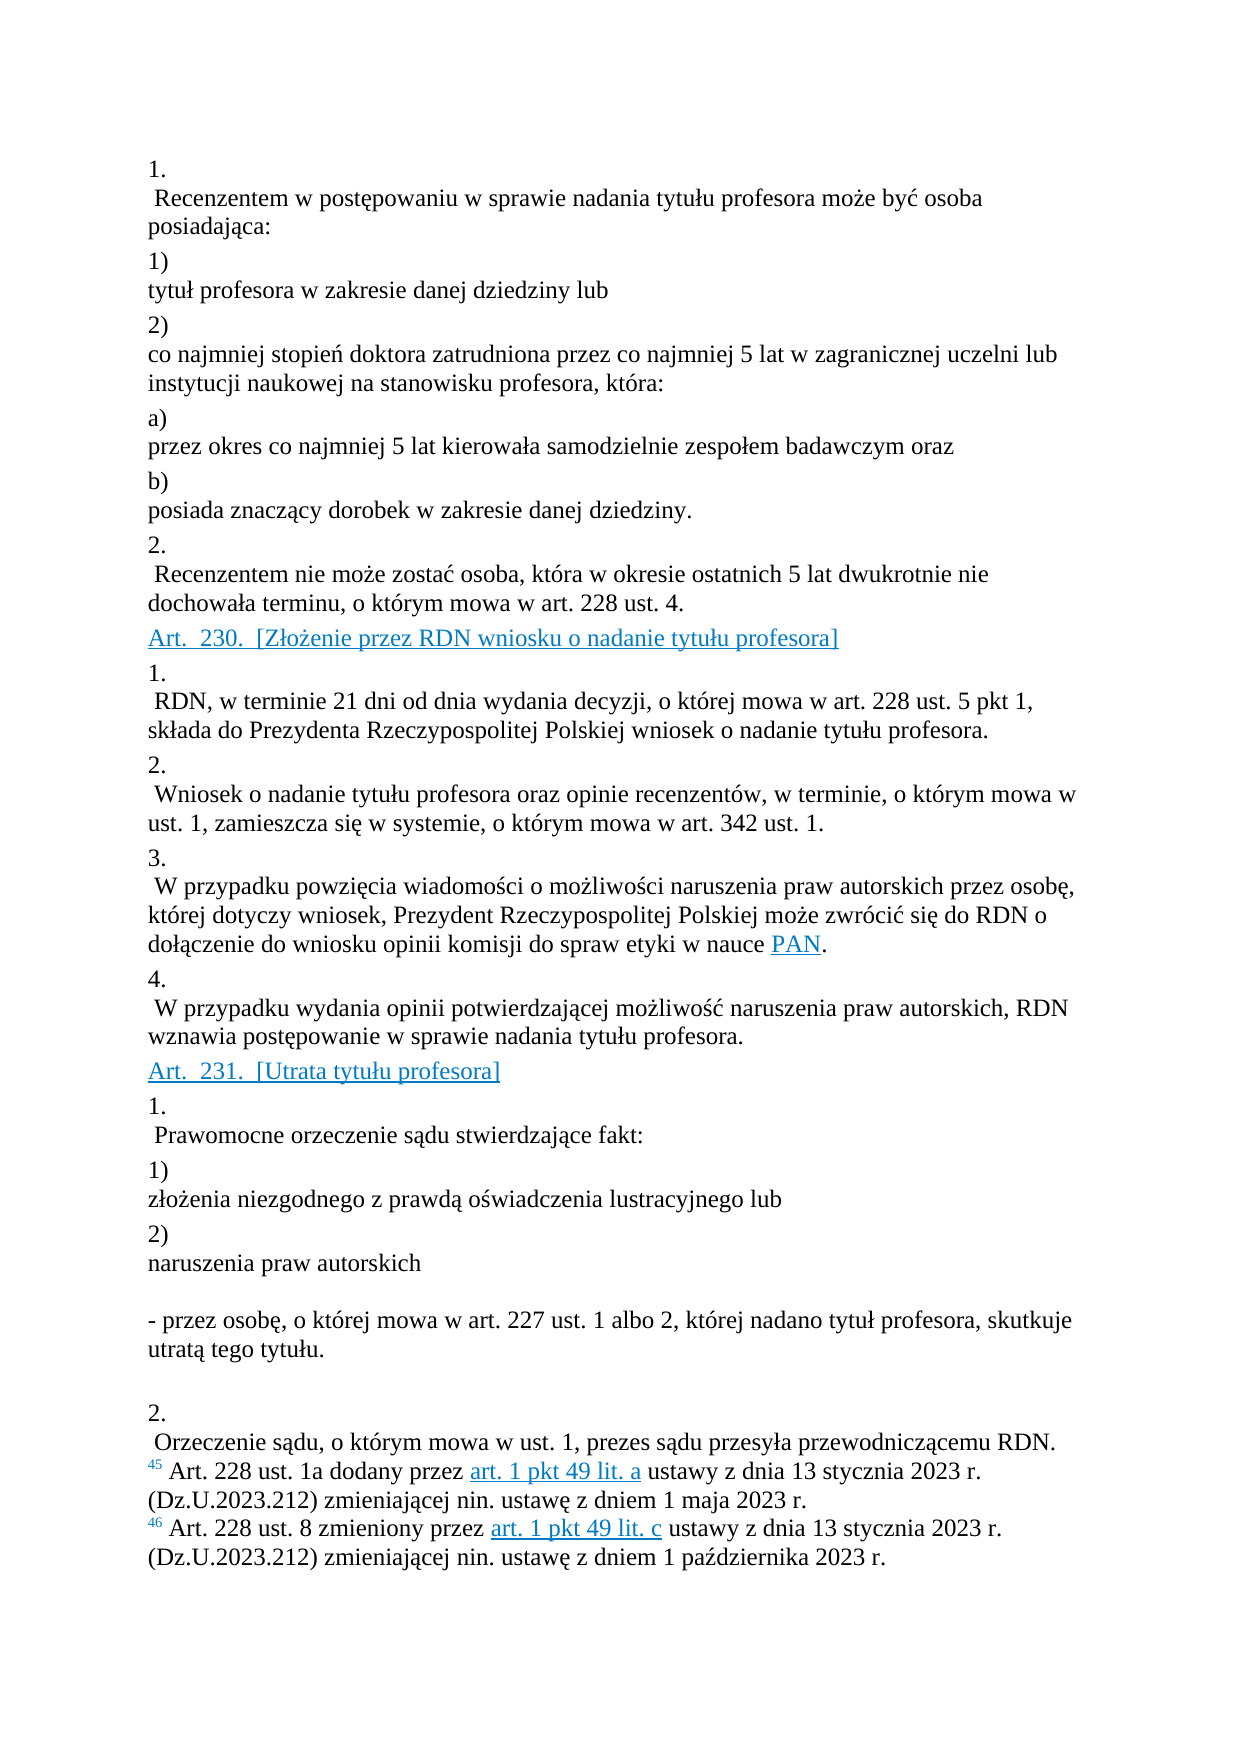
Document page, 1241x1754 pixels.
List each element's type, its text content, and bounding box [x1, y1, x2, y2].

text 4. [148, 958, 1093, 993]
text 2. [148, 524, 1093, 559]
text W przypadku wydania opinii potwierdzającej możliwość naruszenia praw autorskich, RDN wznawia postępowanie w sprawie nadania tytułu profesora. [148, 993, 1093, 1050]
text 1. [148, 148, 1093, 183]
text posiada znaczący dorobek w zakresie danej dziedziny. [148, 495, 1093, 524]
text 1. [148, 651, 1093, 686]
text W przypadku powzięcia wiadomości o możliwości naruszenia praw autorskich przez osobę, której dotyczy wniosek, Prezydent Rzeczypospolitej Polskiej może zwrócić się do RDN o dołączenie do wniosku opinii komisji do spraw etyki w nauce PAN. [148, 871, 1093, 958]
text 3. [148, 836, 1093, 871]
text 2. [148, 744, 1093, 779]
text Art. 230. [Złożenie przez RDN wniosku o nadanie tytułu profesora] [148, 616, 1093, 651]
text 2. [148, 1392, 1093, 1427]
text 1. [148, 1085, 1093, 1120]
text 45 Art. 228 ust. 1a dodany przez art. 1 pkt 49 lit. a ustawy z dnia 13 stycznia 2023 r. (Dz.U.2023.212) zmieniającej nin. ustawę z dniem 1 maja 2023 r. [148, 1456, 1093, 1513]
text 1) [148, 240, 1093, 275]
text 2) [148, 304, 1093, 339]
text 46 Art. 228 ust. 8 zmieniony przez art. 1 pkt 49 lit. c ustawy z dnia 13 stycznia 2023 r. (Dz.U.2023.212) zmieniającej nin. ustawę z dniem 1 października 2023 r. [148, 1513, 1093, 1571]
text a) [148, 396, 1093, 431]
text naruszenia praw autorskich [148, 1248, 1093, 1276]
text 2) [148, 1213, 1093, 1248]
text przez okres co najmniej 5 lat kierowała samodzielnie zespołem badawczym oraz [148, 431, 1093, 460]
text Recenzentem w postępowaniu w sprawie nadania tytułu profesora może być osoba posiadająca: [148, 183, 1093, 240]
text Art. 231. [Utrata tytułu profesora] [148, 1050, 1093, 1085]
text Prawomocne orzeczenie sądu stwierdzające fakt: [148, 1120, 1093, 1149]
text Wniosek o nadanie tytułu profesora oraz opinie recenzentów, w terminie, o którym mowa w ust. 1, zamieszcza się w systemie, o którym mowa w art. 342 ust. 1. [148, 779, 1093, 836]
text co najmniej stopień doktora zatrudniona przez co najmniej 5 lat w zagranicznej uczelni lub instytucji naukowej na stanowisku profesora, która: [148, 339, 1093, 396]
text złożenia niezgodnego z prawdą oświadczenia lustracyjnego lub [148, 1184, 1093, 1213]
text - przez osobę, o której mowa w art. 227 ust. 1 albo 2, której nadano tytuł profesora, skutkuje utratą tego tytułu. [148, 1306, 1093, 1363]
text Recenzentem nie może zostać osoba, która w okresie ostatnich 5 lat dwukrotnie nie dochowała terminu, o którym mowa w art. 228 ust. 4. [148, 559, 1093, 616]
text Orzeczenie sądu, o którym mowa w ust. 1, prezes sądu przesyła przewodniczącemu RDN. [148, 1427, 1093, 1456]
text 1) [148, 1149, 1093, 1184]
text RDN, w terminie 21 dni od dnia wydania decyzji, o której mowa w art. 228 ust. 5 pkt 1, składa do Prezydenta Rzeczypospolitej Polskiej wniosek o nadanie tytułu profesora. [148, 686, 1093, 744]
text b) [148, 460, 1093, 495]
text tytuł profesora w zakresie danej dziedziny lub [148, 275, 1093, 304]
